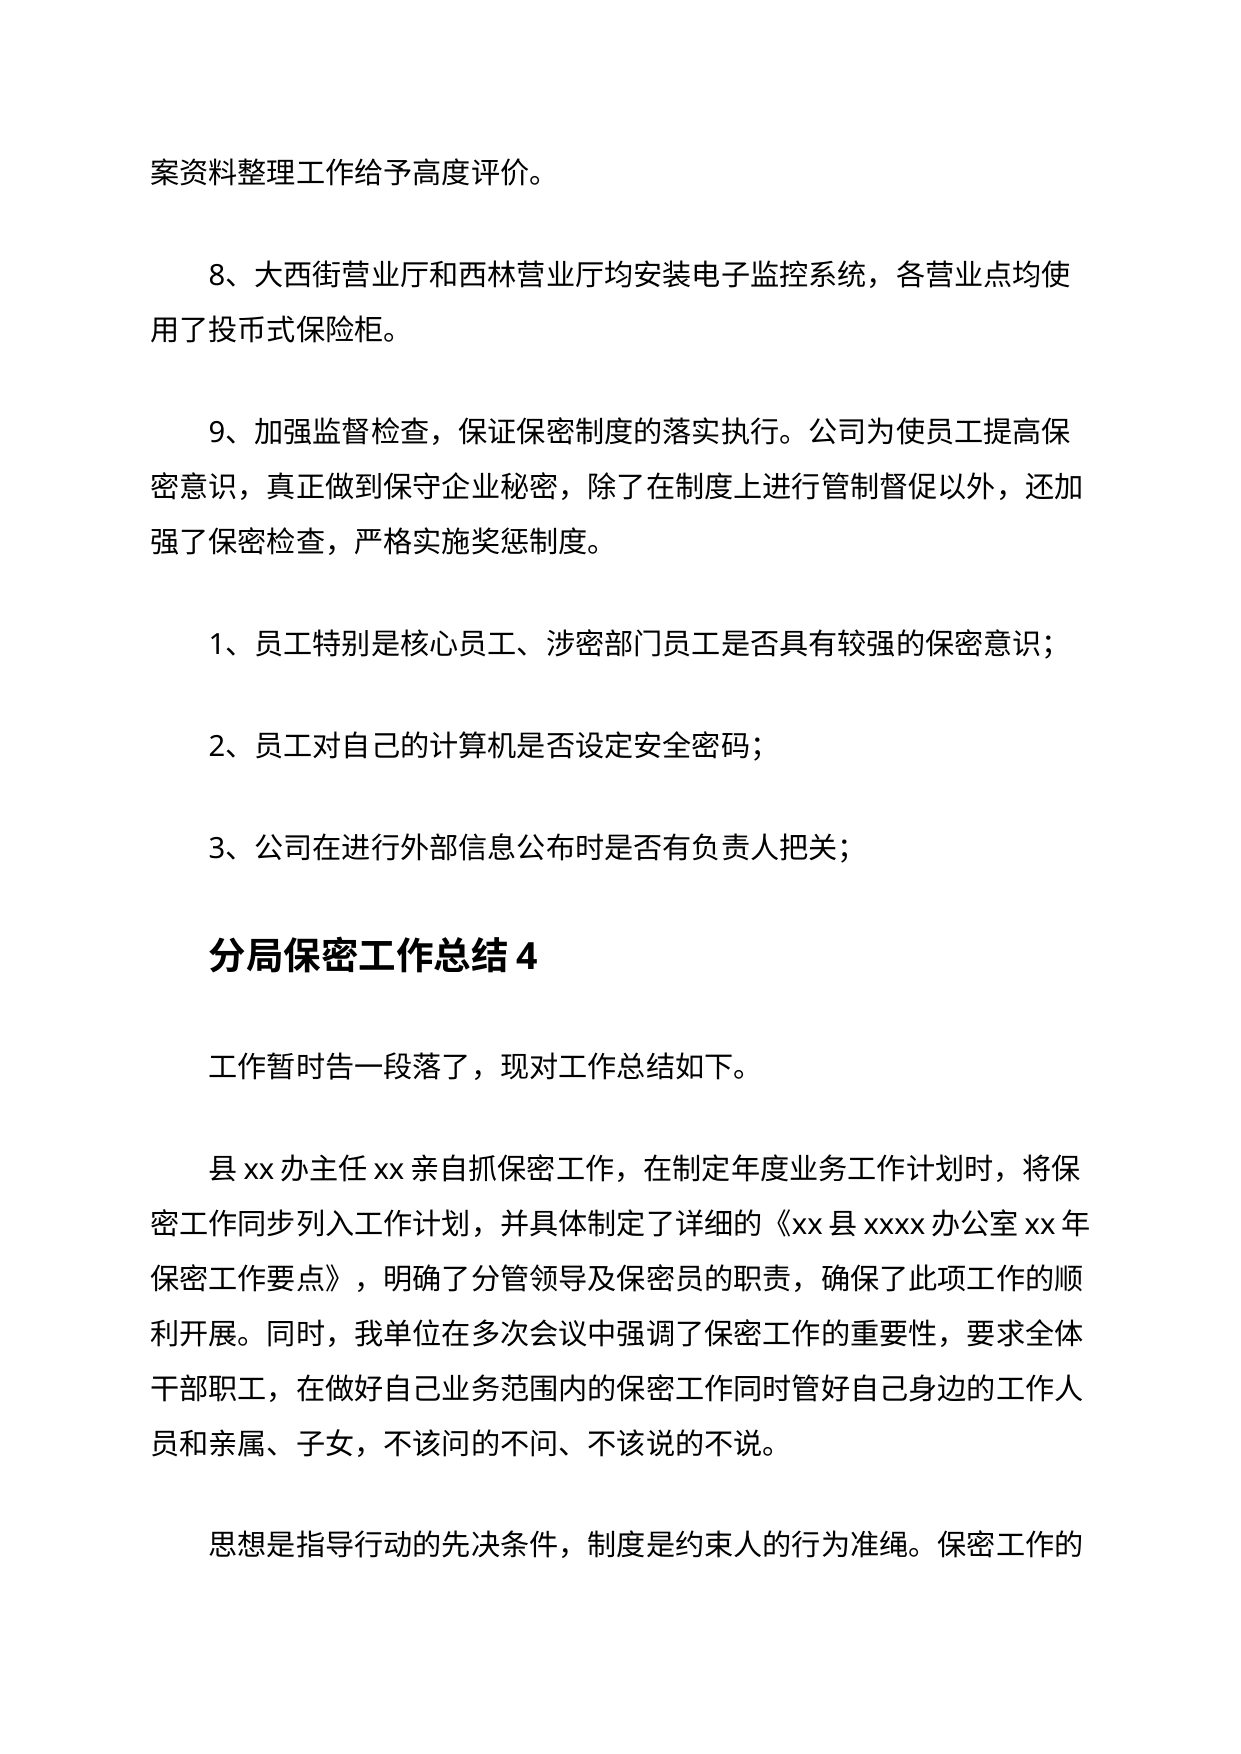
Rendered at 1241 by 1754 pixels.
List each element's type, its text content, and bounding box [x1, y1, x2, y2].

text 2、员工对自己的计算机是否设定安全密码； [150, 722, 1090, 764]
text 8、大西街营业厅和西林营业厅均安装电子监控系统，各营业点均使用了投币式保险柜。 [150, 252, 1090, 349]
text 9、加强监督检查，保证保密制度的落实执行。公司为使员工提高保密意识，真正做到保守企业秘密，除了在制度上进行管制督促以外，还加强了保密检查，严格实施奖惩制度。 [150, 408, 1090, 561]
text 工作暂时告一段落了，现对工作总结如下。 [150, 1044, 1090, 1086]
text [150, 1522, 1090, 1564]
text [150, 150, 1090, 192]
text 分局保密工作总结4 [150, 926, 1090, 981]
text 3、公司在进行外部信息公布时是否有负责人把关； [150, 824, 1090, 867]
text 县xx办主任xx亲自抓保密工作，在制定年度业务工作计划时，将保密工作同步列入工作计划，并具体制定了详细的《xx县xxxx办公室xx年保密工作要点》，明确了分管领导及保密员的职责，确保了此项工作的顺利开展。同时，我单位在多次会议中强调了保密工作的重要性，要求全体干部职工，在做好自己业务范围内的保密工作同时管好自己身边的工作人员和亲属、子女，不该问的不问、不该说的不说。 [150, 1146, 1090, 1462]
text 1、员工特别是核心员工、涉密部门员工是否具有较强的保密意识； [150, 620, 1090, 663]
